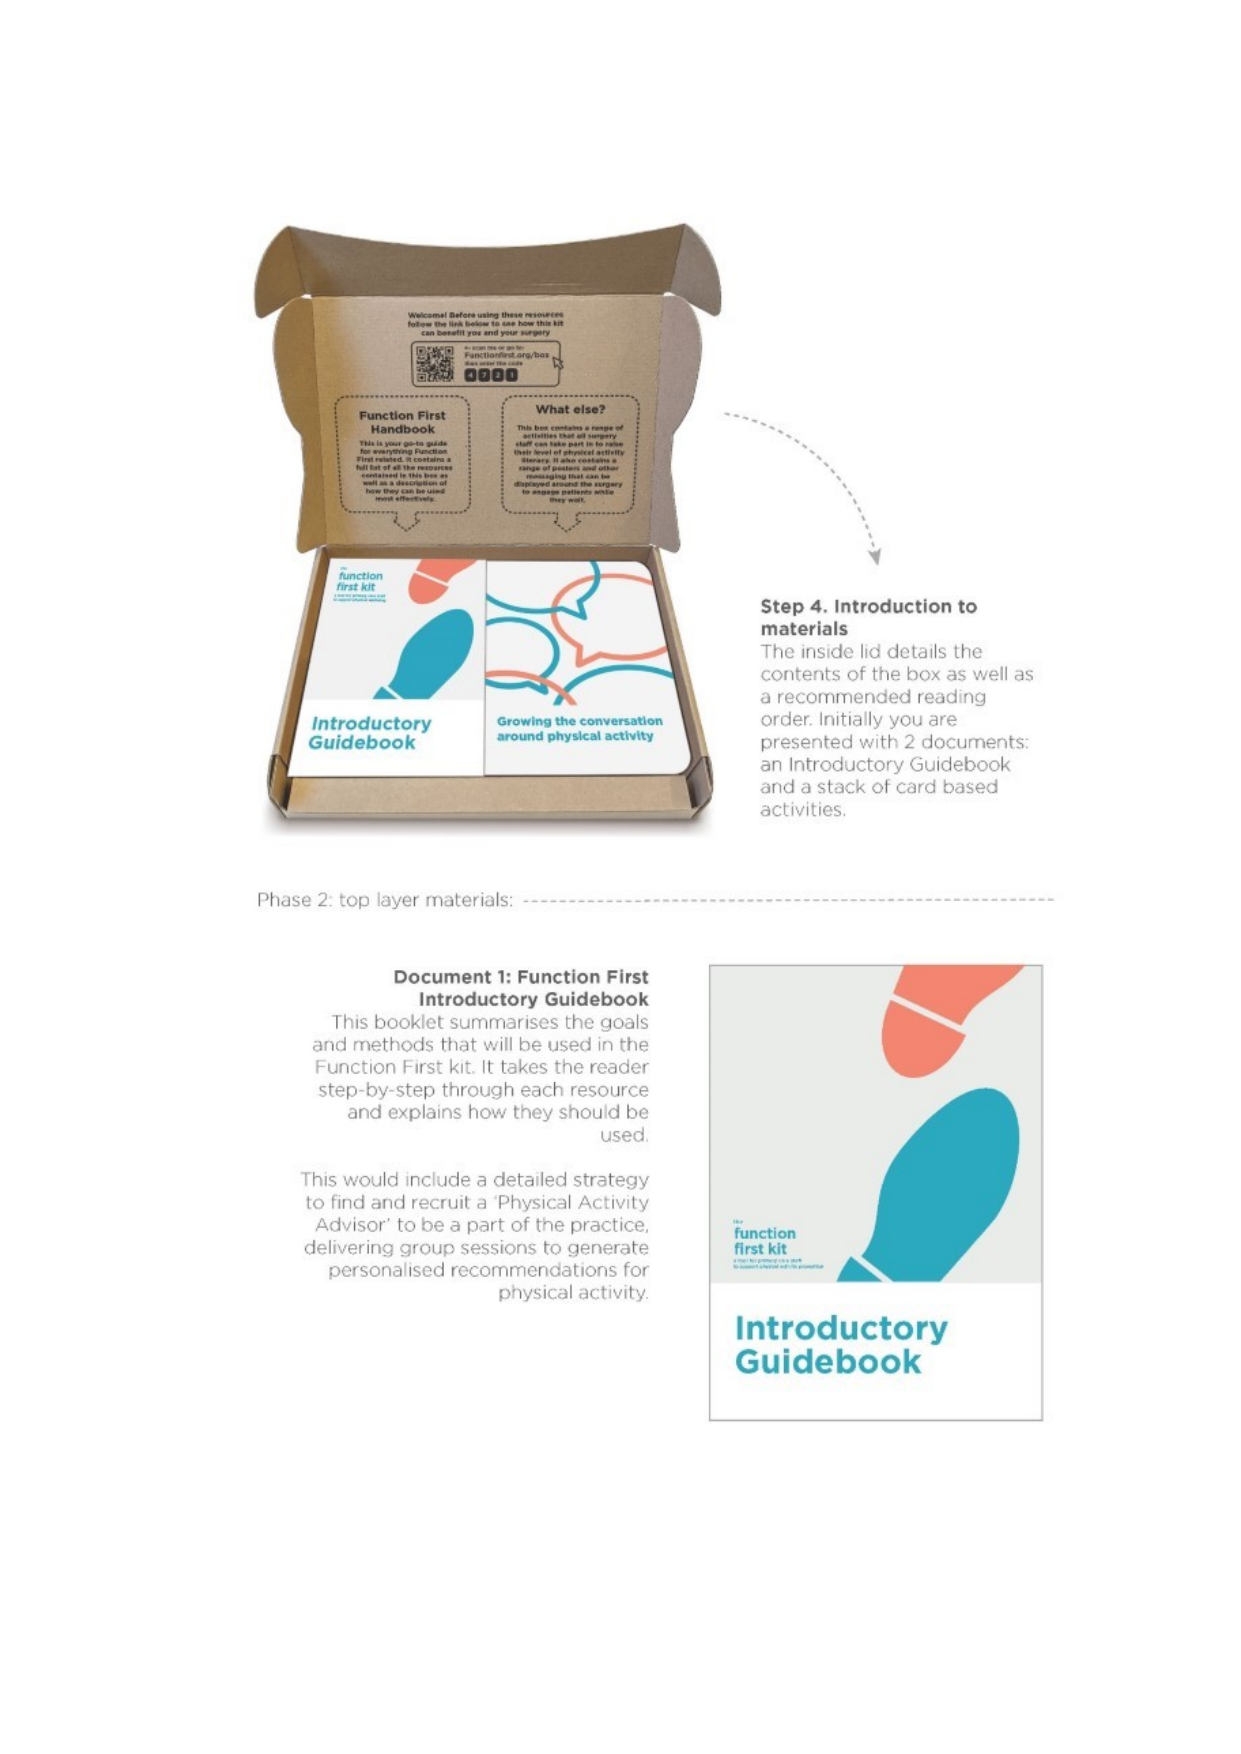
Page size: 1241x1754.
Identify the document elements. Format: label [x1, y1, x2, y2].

picture [150, 150, 1135, 1544]
